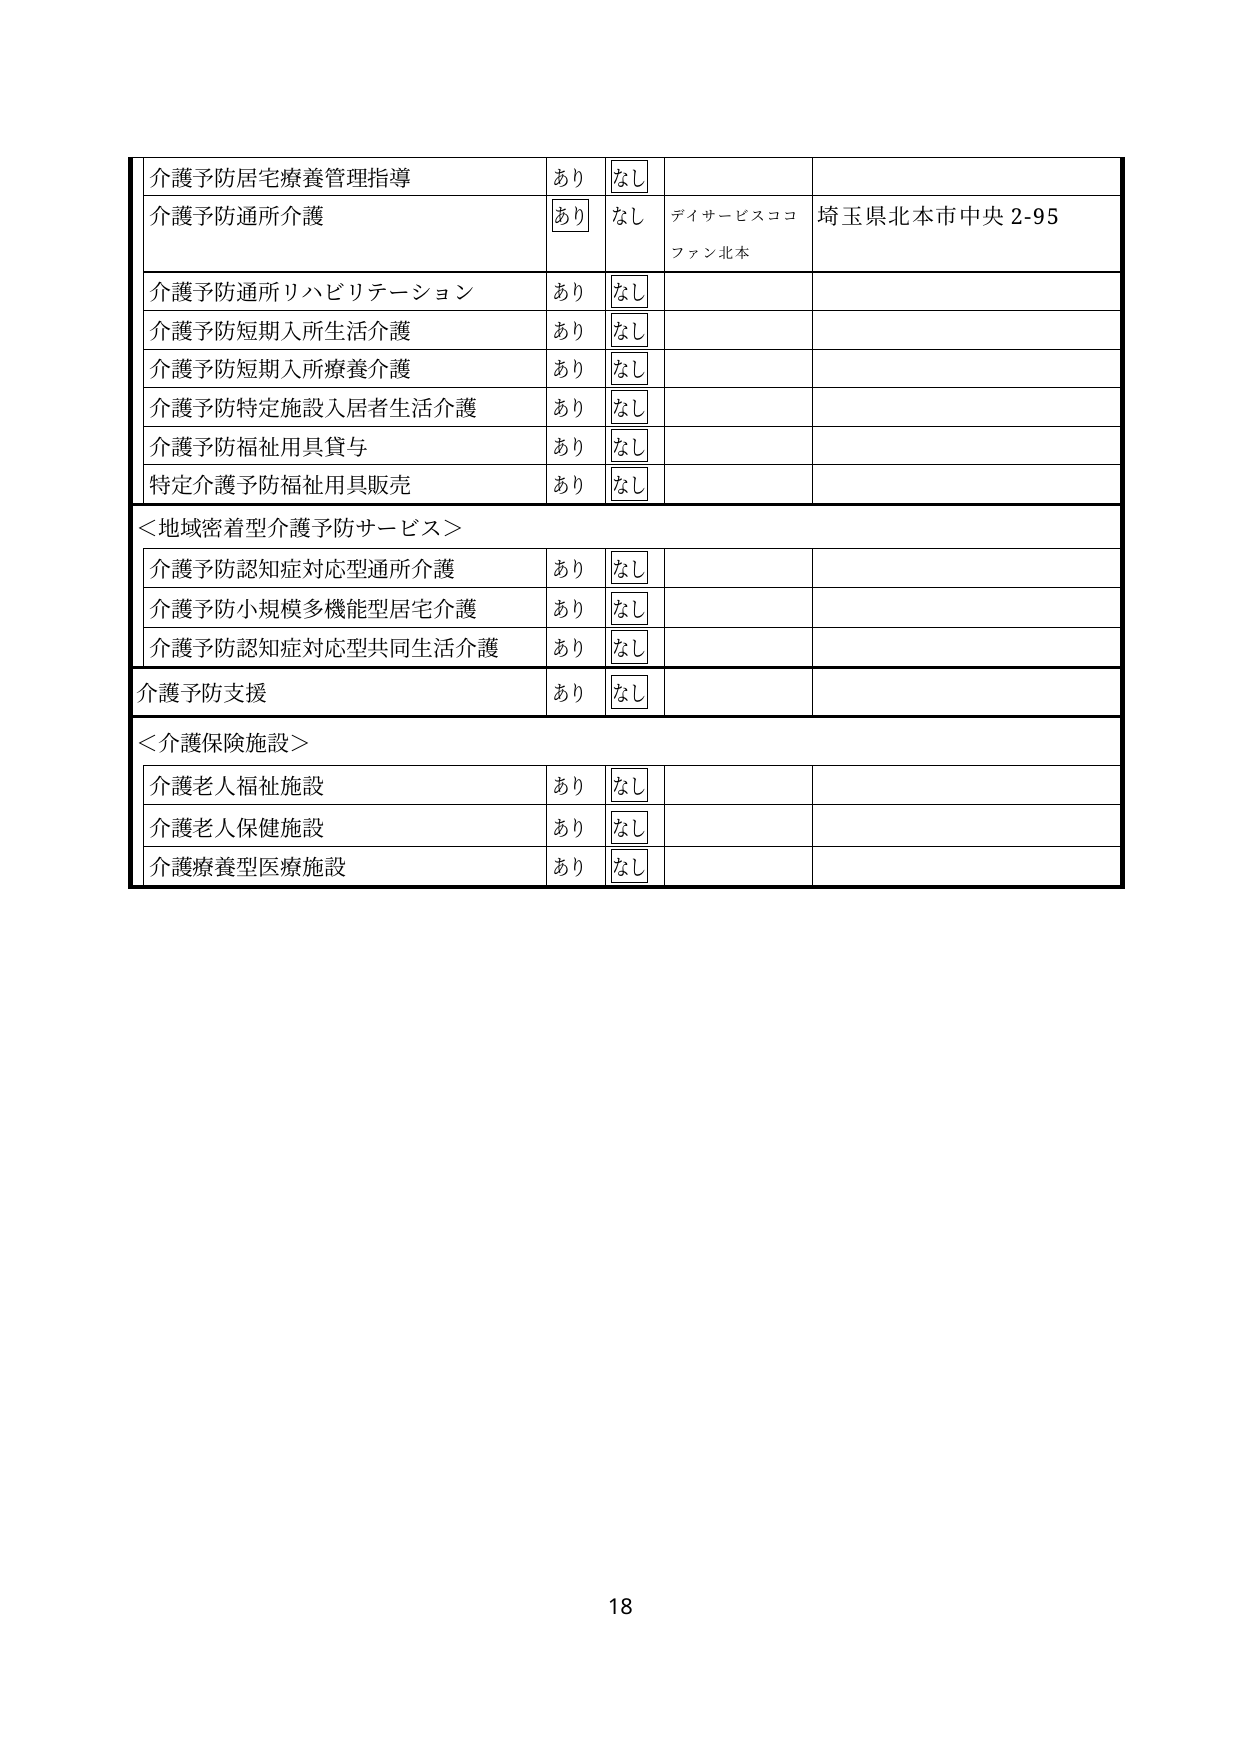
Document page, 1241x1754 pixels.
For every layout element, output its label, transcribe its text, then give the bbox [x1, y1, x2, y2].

table_cell 介護予防特定施設入居者生活介護 [144, 388, 546, 426]
table_cell 介護老人保健施設 [144, 805, 546, 846]
table_cell [813, 273, 1120, 310]
table_cell ＜地域密着型介護予防サービス＞ [133, 506, 1120, 548]
table_cell なし [606, 350, 664, 387]
table_cell なし [606, 766, 664, 804]
table_cell [813, 588, 1120, 627]
table_cell [665, 465, 812, 503]
table_cell あり [547, 847, 605, 884]
table_cell なし [606, 158, 664, 195]
table_cell [665, 549, 812, 587]
table_cell [813, 847, 1120, 884]
table_cell [813, 350, 1120, 387]
table_cell なし [606, 427, 664, 464]
table_cell [133, 548, 143, 666]
table_cell [813, 669, 1120, 715]
table_cell [813, 158, 1120, 195]
table_cell [813, 766, 1120, 804]
table_cell [813, 628, 1120, 666]
table_cell 介護予防小規模多機能型居宅介護 [144, 588, 546, 627]
table_cell 介護予防通所リハビリテーション [144, 273, 546, 310]
table_cell 介護予防居宅療養管理指導 [144, 158, 546, 195]
table_cell あり [547, 465, 605, 503]
table_cell なし [606, 311, 664, 348]
table_cell なし [606, 273, 664, 310]
table_cell [813, 388, 1120, 426]
table_cell あり [547, 196, 605, 271]
table_cell なし [606, 465, 664, 503]
table_cell なし [606, 805, 664, 846]
table_cell [665, 766, 812, 804]
table_cell [665, 388, 812, 426]
table_cell 介護療養型医療施設 [144, 847, 546, 884]
table_cell 介護予防通所介護 [144, 196, 546, 271]
table_cell あり [547, 427, 605, 464]
table_cell [813, 549, 1120, 587]
table_cell 介護予防認知症対応型共同生活介護 [144, 628, 546, 666]
table_cell あり [547, 158, 605, 195]
table_cell [813, 427, 1120, 464]
table_cell あり [547, 628, 605, 666]
table_cell 介護老人福祉施設 [144, 766, 546, 804]
table_cell [813, 311, 1120, 348]
table_cell あり [547, 311, 605, 348]
table_cell なし [606, 588, 664, 627]
table_cell あり [547, 805, 605, 846]
table_cell あり [547, 669, 605, 715]
table_cell [665, 628, 812, 666]
table_cell [665, 311, 812, 348]
table_cell [665, 805, 812, 846]
table_cell [813, 465, 1120, 503]
table_cell あり [547, 273, 605, 310]
table_cell なし [606, 847, 664, 884]
table_cell あり [547, 388, 605, 426]
table_cell なし [606, 196, 664, 271]
table_cell なし [606, 388, 664, 426]
table_cell あり [547, 588, 605, 627]
table_cell なし [606, 669, 664, 715]
table_cell [665, 350, 812, 387]
table_cell 介護予防短期入所療養介護 [144, 350, 546, 387]
table_cell 介護予防短期入所生活介護 [144, 311, 546, 348]
table_cell [665, 427, 812, 464]
table_cell なし [606, 549, 664, 587]
table_cell ＜介護保険施設＞ [133, 718, 1120, 765]
table_cell [665, 669, 812, 715]
table_cell あり [547, 549, 605, 587]
table_cell 介護予防認知症対応型通所介護 [144, 549, 546, 587]
table_cell あり [547, 766, 605, 804]
table_cell あり [547, 350, 605, 387]
table_cell 介護予防支援 [133, 669, 546, 715]
table_cell [665, 588, 812, 627]
table_cell デイサービスココファン北本 [665, 196, 812, 271]
table_cell 介護予防福祉用具貸与 [144, 427, 546, 464]
table_cell [665, 158, 812, 195]
table_cell [665, 273, 812, 310]
table_cell 埼玉県北本市中央2-95 [813, 196, 1120, 271]
table_cell 特定介護予防福祉用具販売 [144, 465, 546, 503]
table_cell なし [606, 628, 664, 666]
table_cell [665, 847, 812, 884]
table_cell [133, 765, 143, 884]
table_cell [813, 805, 1120, 846]
